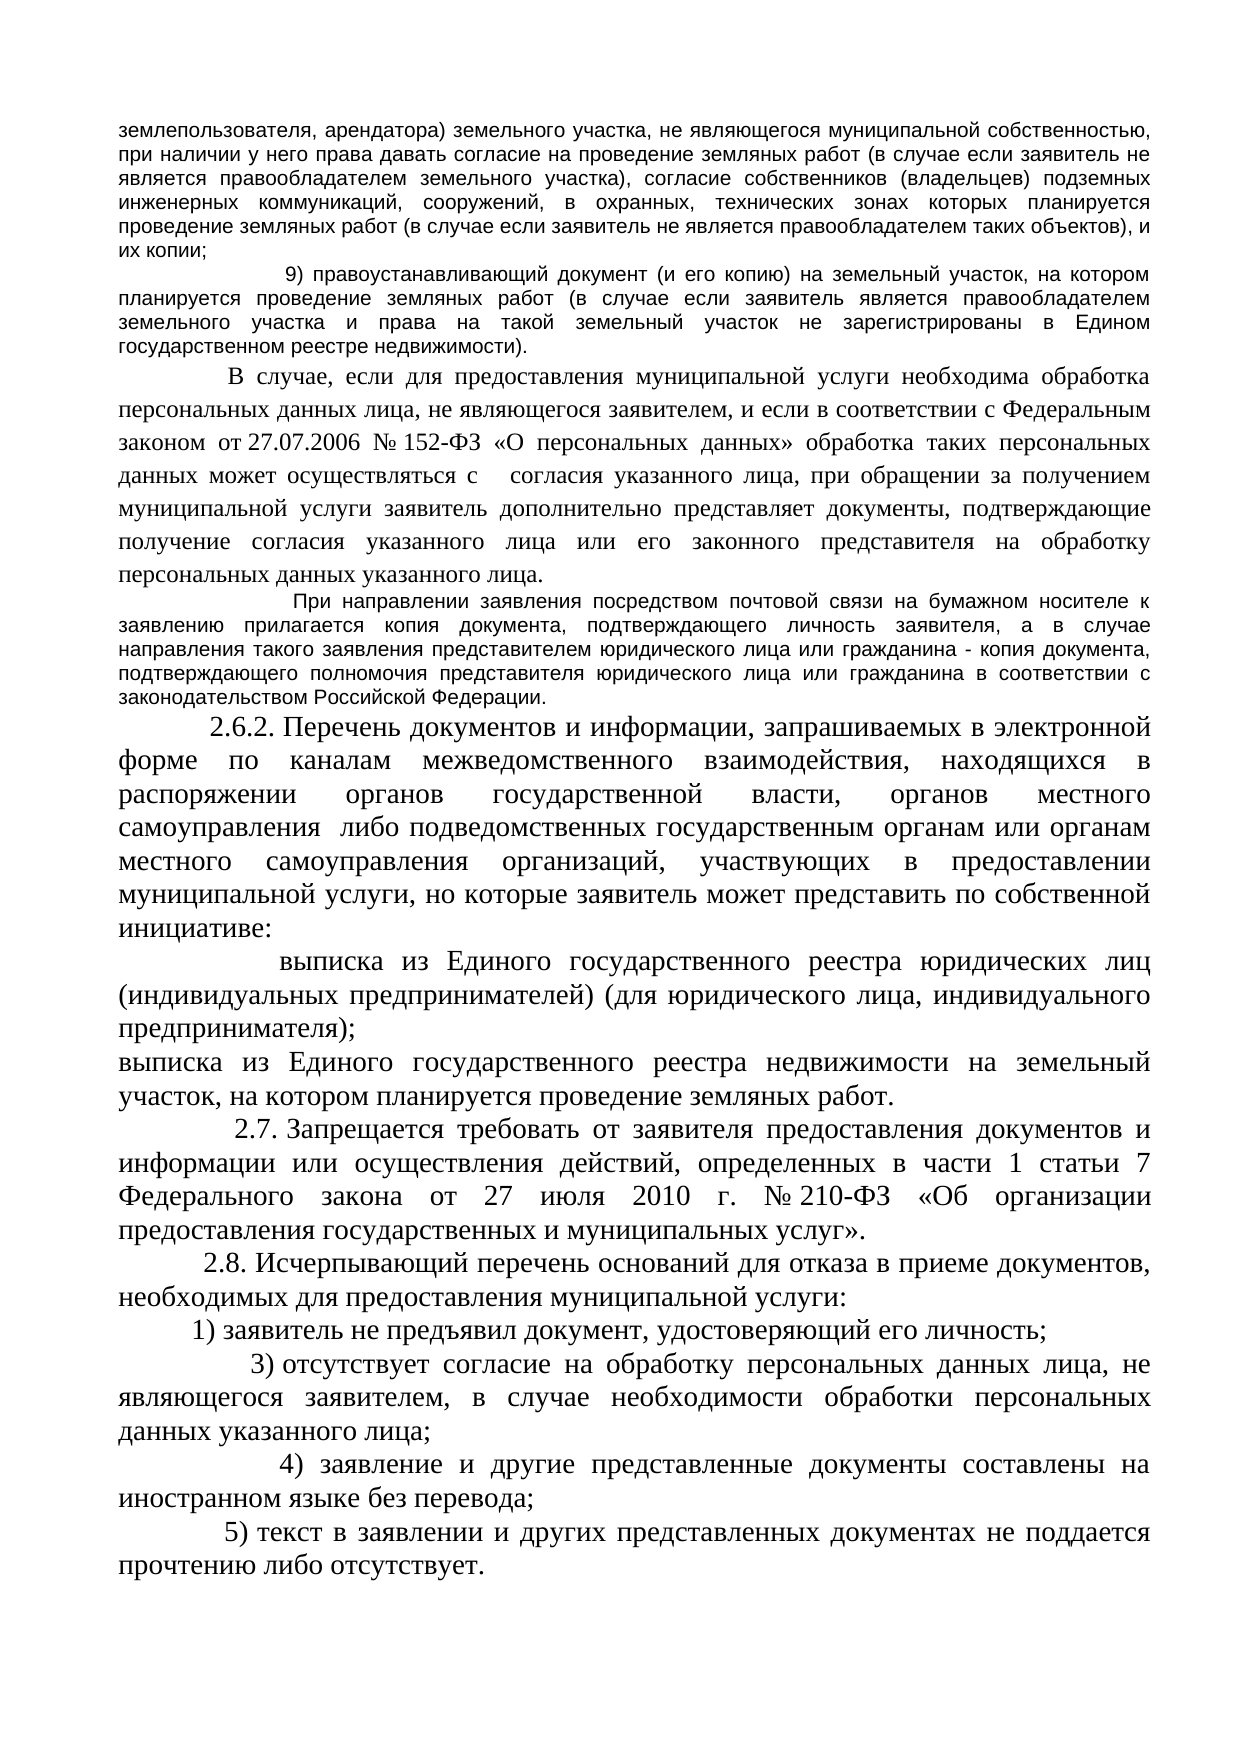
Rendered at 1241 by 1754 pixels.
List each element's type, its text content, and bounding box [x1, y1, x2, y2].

text 3) отсутствует согласие на обработку персональных данных лица, не являющегося заявителем, в случае необходимости обработки персональных данных указанного лица; [118, 1346, 1152, 1447]
text 2.6.2. Перечень документов и информации, запрашиваемых в электронной форме по каналам межведомственного взаимодействия, находящихся в распоряжении органов государственной власти, органов местного самоуправления либо подведомственных государственным органам или органам местного самоуправления организаций, участвующих в предоставлении муниципальной услуги, но которые заявитель может представить по собственной инициативе: [118, 709, 1152, 943]
text 2.8. Исчерпывающий перечень оснований для отказа в приеме документов, необходимых для предоставления муниципальной услуги: [118, 1245, 1152, 1312]
text В случае, если для предоставления муниципальной услуги необходима обработка персональных данных лица, не являющегося заявителем, и если в соответствии с Федеральным законом от 27.07.2006 № 152-ФЗ «О персональных данных» обработка таких персональных данных может осуществляться с согласия указанного лица, при обращении за получением муниципальной услуги заявитель дополнительно представляет документы, подтверждающие получение согласия указанного лица или его законного представителя на обработку персональных данных указанного лица. [118, 358, 1152, 589]
text 1) заявитель не предъявил документ, удостоверяющий его личность; [118, 1312, 1152, 1346]
text выписка из Единого государственного реестра юридических лиц (индивидуальных предпринимателей) (для юридического лица, индивидуального предпринимателя); [118, 943, 1152, 1044]
text 9) правоустанавливающий документ (и его копию) на земельный участок, на котором планируется проведение земляных работ (в случае если заявитель является правообладателем земельного участка и права на такой земельный участок не зарегистрированы в Едином государственном реестре недвижимости). [118, 262, 1152, 358]
text выписка из Единого государственного реестра недвижимости на земельный участок, на котором планируется проведение земляных работ. [118, 1044, 1152, 1111]
text При направлении заявления посредством почтовой связи на бумажном носителе к заявлению прилагается копия документа, подтверждающего личность заявителя, а в случае направления такого заявления представителем юридического лица или гражданина - копия документа, подтверждающего полномочия представителя юридического лица или гражданина в соответствии с законодательством Российской Федерации. [118, 589, 1152, 709]
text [118, 118, 1152, 262]
text 2.7. Запрещается требовать от заявителя предоставления документов и информации или осуществления действий, определенных в части 1 статьи 7 Федерального закона от 27 июля 2010 г. № 210-ФЗ «Об организации предоставления государственных и муниципальных услуг». [118, 1111, 1152, 1245]
text 4) заявление и другие представленные документы составлены на иностранном языке без перевода; [118, 1447, 1152, 1514]
text 5) текст в заявлении и других представленных документах не поддается прочтению либо отсутствует. [118, 1514, 1152, 1581]
